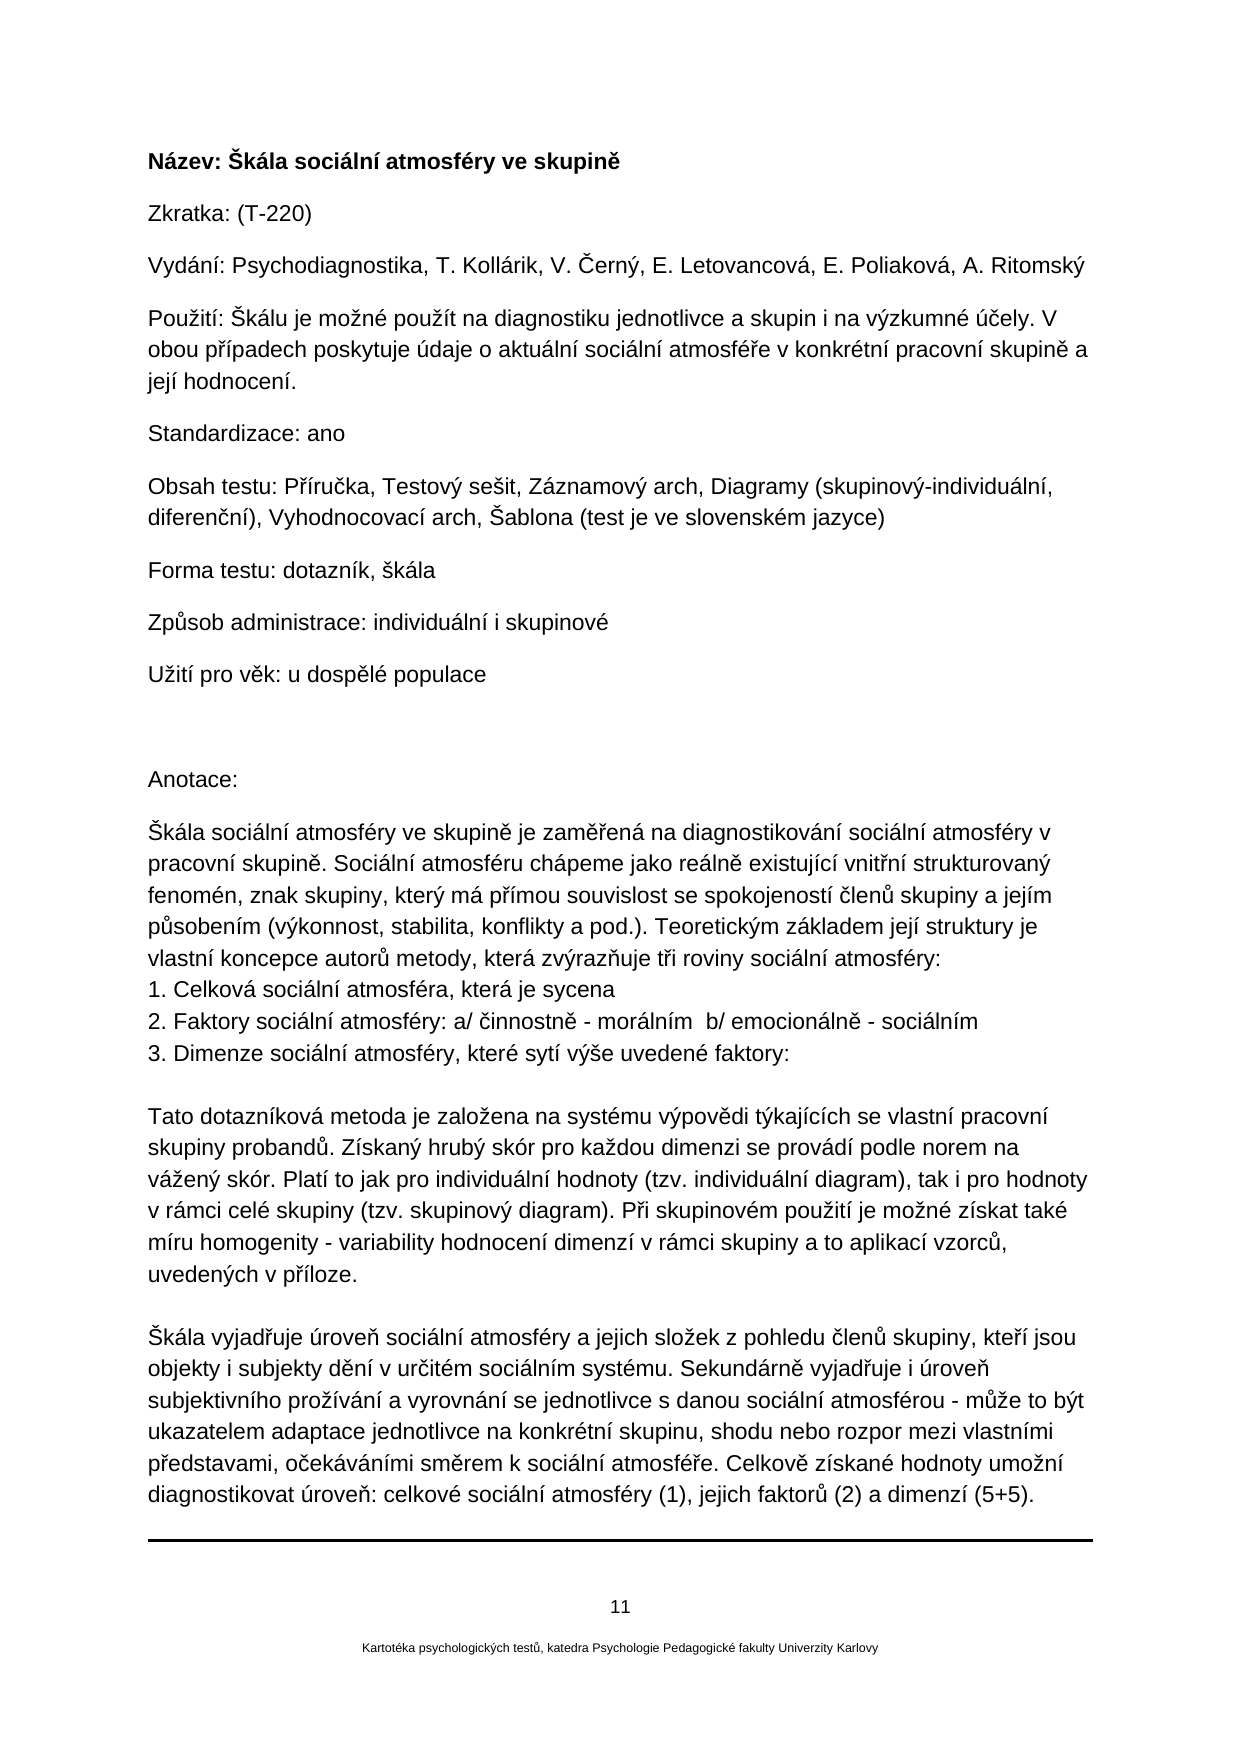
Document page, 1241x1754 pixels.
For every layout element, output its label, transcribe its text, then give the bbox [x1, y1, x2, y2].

text Forma testu: dotazník, škála [148, 557, 1093, 583]
text Užití pro věk: u dospělé populace [148, 661, 1093, 688]
text 2. Faktory sociální atmosféry: a/ činnostně - morálním b/ emocionálně - sociálním 3. Dimenze sociální atmosféry, které sytí výše uvedené faktory: [148, 1008, 1093, 1066]
text Způsob administrace: individuální i skupinové [148, 609, 1093, 635]
text Anotace: [148, 766, 1093, 793]
text Použití: Škálu je možné použít na diagnostiku jednotlivce a skupin i na výzkumné účely. V obou případech poskytuje údaje o aktuální sociální atmosféře v konkrétní pracovní skupině a její hodnocení. [148, 305, 1093, 394]
text Vydání: Psychodiagnostika, T. Kollárik, V. Černý, E. Letovancová, E. Poliaková, A. Ritomský [148, 252, 1093, 279]
text Zkratka: (T-220) [148, 200, 1093, 226]
text Tato dotazníková metoda je založena na systému výpovědi týkajících se vlastní pracovní skupiny probandů. Získaný hrubý skór pro každou dimenzi se provádí podle norem na vážený skór. Platí to jak pro individuální hodnoty (tzv. individuální diagram), tak i pro hodnoty v rámci celé skupiny (tzv. skupinový diagram). Při skupinovém použití je možné získat také míru homogenity - variability hodnocení dimenzí v rámci skupiny a to aplikací vzorců, uvedených v příloze. [148, 1071, 1093, 1287]
text Obsah testu: Příručka, Testový sešit, Záznamový arch, Diagramy (skupinový-individuální, diferenční), Vyhodnocovací arch, Šablona (test je ve slovenském jazyce) [148, 473, 1093, 531]
text Název: Škála sociální atmosféry ve skupině [148, 148, 1093, 174]
text Standardizace: ano [148, 420, 1093, 447]
text Škála sociální atmosféry ve skupině je zaměřená na diagnostikování sociální atmosféry v pracovní skupině. Sociální atmosféru chápeme jako reálně existující vnitřní strukturovaný fenomén, znak skupiny, který má přímou souvislost se spokojeností členů skupiny a jejím působením (výkonnost, stabilita, konflikty a pod.). Teoretickým základem její struktury je vlastní koncepce autorů metody, která zvýrazňuje tři roviny sociální atmosféry: [148, 819, 1093, 971]
text Škála vyjadřuje úroveň sociální atmosféry a jejich složek z pohledu členů skupiny, kteří jsou objekty i subjekty dění v určitém sociálním systému. Sekundárně vyjadřuje i úroveň subjektivního prožívání a vyrovnání se jednotlivce s danou sociální atmosférou - může to být ukazatelem adaptace jednotlivce na konkrétní skupinu, shodu nebo rozpor mezi vlastními představami, očekáváními směrem k sociální atmosféře. Celkově získané hodnoty umožní diagnostikovat úroveň: celkové sociální atmosféry (1), jejich faktorů (2) a dimenzí (5+5). [148, 1324, 1093, 1508]
text 1. Celková sociální atmosféra, která je sycena [148, 976, 1093, 1003]
